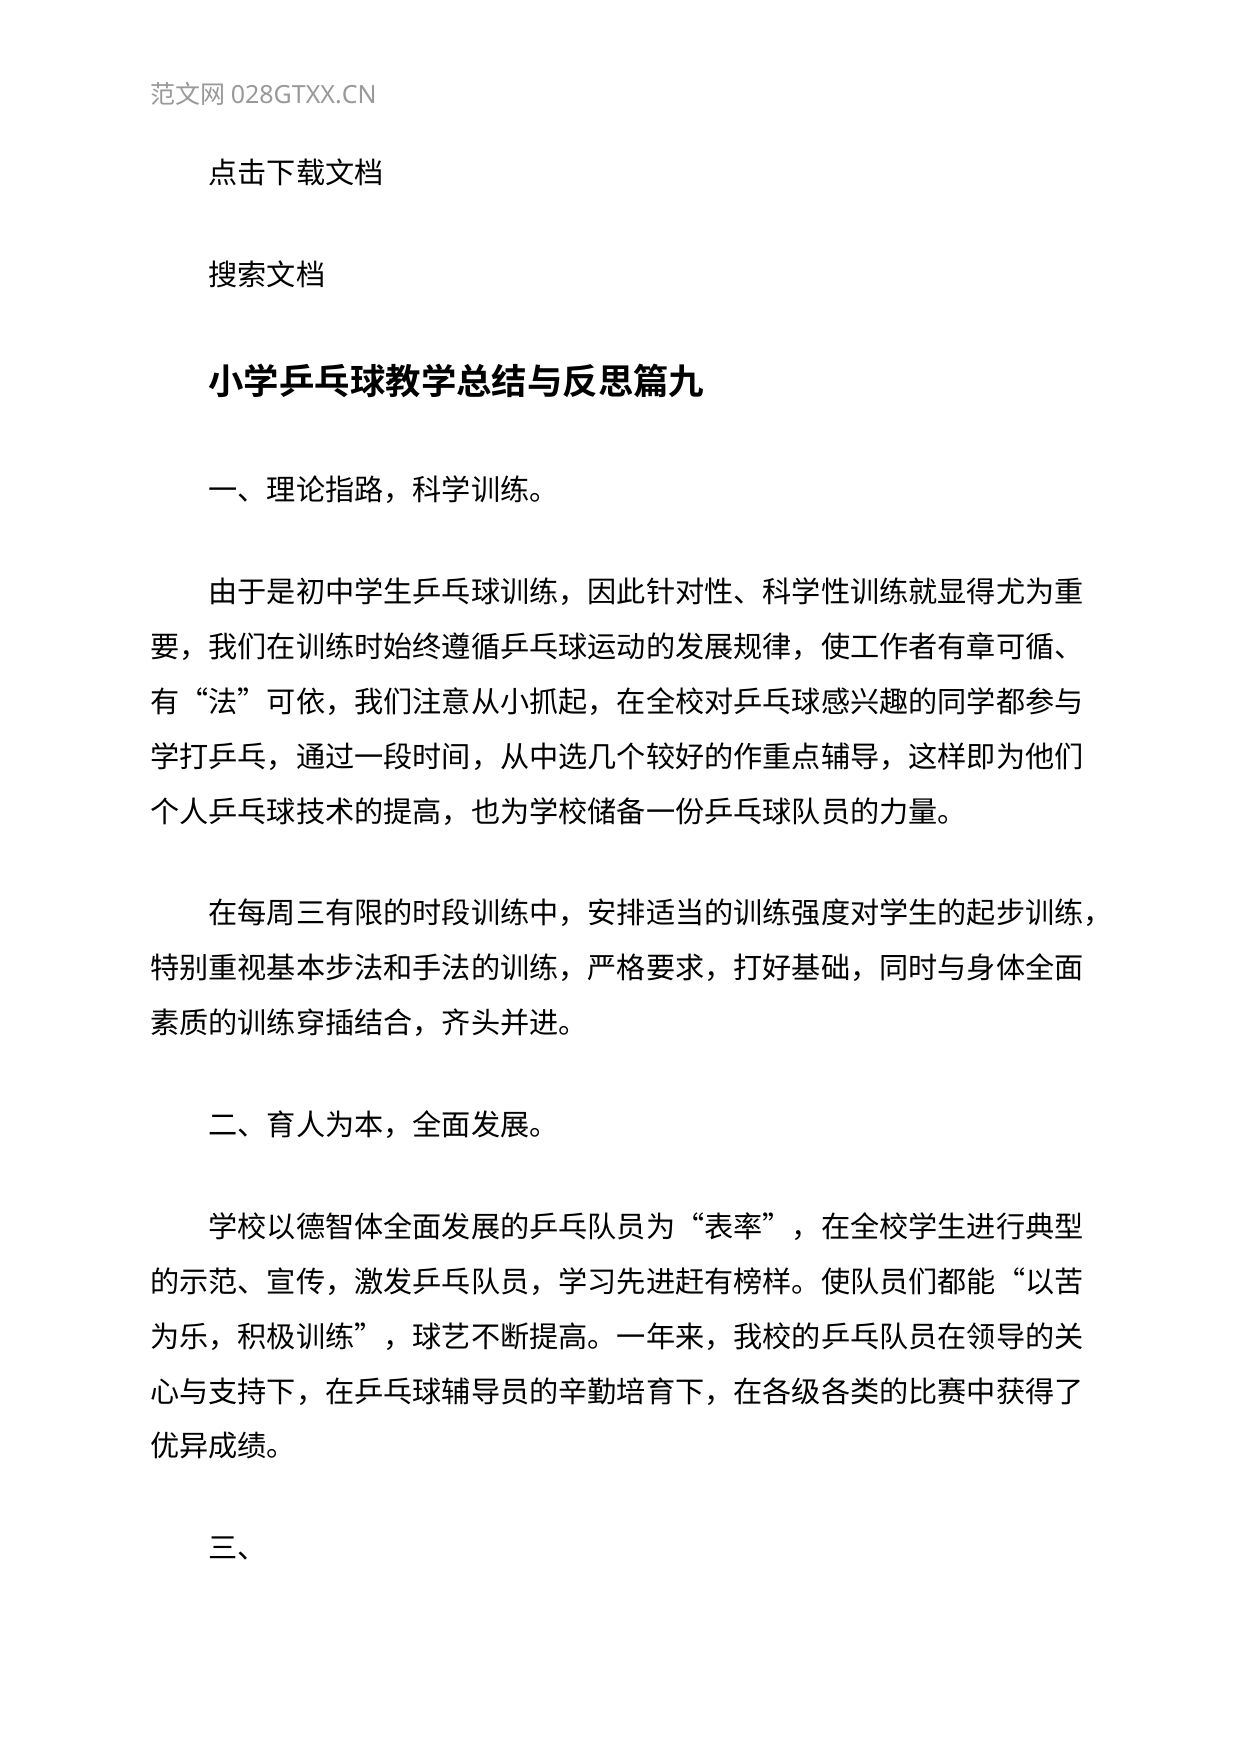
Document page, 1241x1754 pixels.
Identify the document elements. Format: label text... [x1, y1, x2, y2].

text 由于是初中学生乒乓球训练，因此针对性、科学性训练就显得尤为重要，我们在训练时始终遵循乒乓球运动的发展规律，使工作者有章可循、有“法”可依，我们注意从小抓起，在全校对乒乓球感兴趣的同学都参与学打乒乓，通过一段时间，从中选几个较好的作重点辅导，这样即为他们个人乒乓球技术的提高，也为学校储备一份乒乓球队员的力量。 [150, 569, 1090, 831]
text 点击下载文档 [150, 150, 1090, 192]
text 学校以德智体全面发展的乒乓队员为“表率”，在全校学生进行典型的示范、宣传，激发乒乓队员，学习先进赶有榜样。使队员们都能“以苦为乐，积极训练”，球艺不断提高。一年来，我校的乒乓队员在领导的关心与支持下，在乒乓球辅导员的辛勤培育下，在各级各类的比赛中获得了优异成绩。 [150, 1203, 1090, 1465]
text 在每周三有限的时段训练中，安排适当的训练强度对学生的起步训练，特别重视基本步法和手法的训练，严格要求，打好基础，同时与身体全面素质的训练穿插结合，齐头并进。 [150, 890, 1090, 1042]
text 搜索文档 [150, 252, 1090, 294]
text 二、育人为本，全面发展。 [150, 1102, 1090, 1144]
text 一、理论指路，科学训练。 [150, 467, 1090, 509]
text 小学乒乓球教学总结与反思篇九 [150, 353, 1090, 405]
text 三、 [150, 1525, 1090, 1567]
